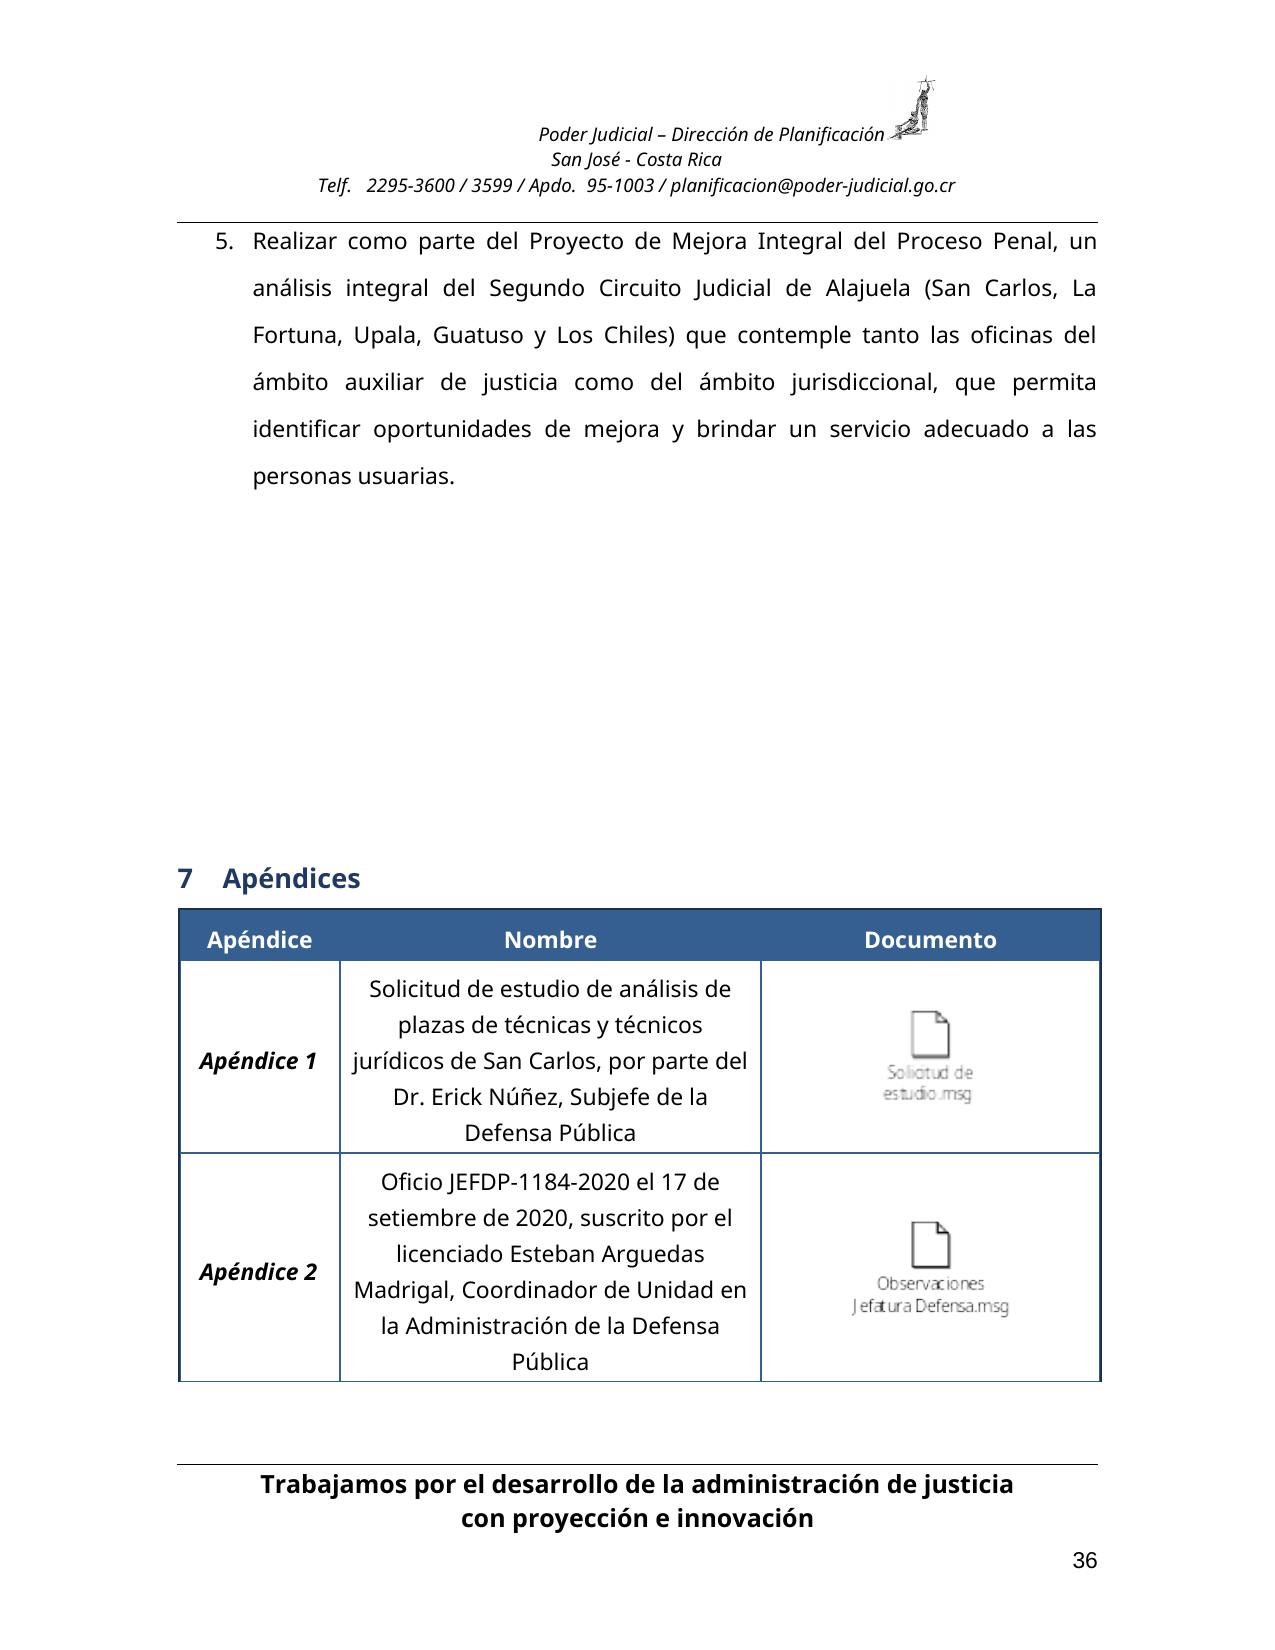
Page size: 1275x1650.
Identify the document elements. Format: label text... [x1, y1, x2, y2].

table_header Apéndice [181, 912, 339, 959]
table_cell Oficio JEFDP-1184-2020 el 17 de setiembre de 2020, suscrito por el licenciado Esteban Arguedas Madrigal, Coordinador de Unidad en la Administración de la Defensa Pública [341, 1154, 760, 1381]
picture [885, 73, 937, 141]
table_cell Apéndice 2 [181, 1154, 339, 1381]
table_cell [762, 961, 1099, 1152]
table_header Nombre [341, 912, 760, 959]
table_header Documento [762, 912, 1099, 959]
list Realizar como parte del Proyecto de Mejora Integral del Proceso Penal, un análisis integral del Segundo Circuito Judicial de Alajuela (San Carlos, La Fortuna, Upala, Guatuso y Los Chiles) que contemple tanto las oficinas del ámbito auxiliar de justicia como del ámbito jurisdiccional, que permita identificar oportunidades de mejora y brindar un servicio adecuado a las personas usuarias. [215, 225, 1098, 491]
subtitle Apéndices [177, 859, 1098, 896]
table_cell Solicitud de estudio de análisis de plazas de técnicas y técnicos jurídicos de San Carlos, por parte del Dr. Erick Núñez, Subjefe de la Defensa Pública [341, 961, 760, 1152]
table_cell Apéndice 1 [181, 961, 339, 1152]
table_cell [762, 1154, 1099, 1381]
